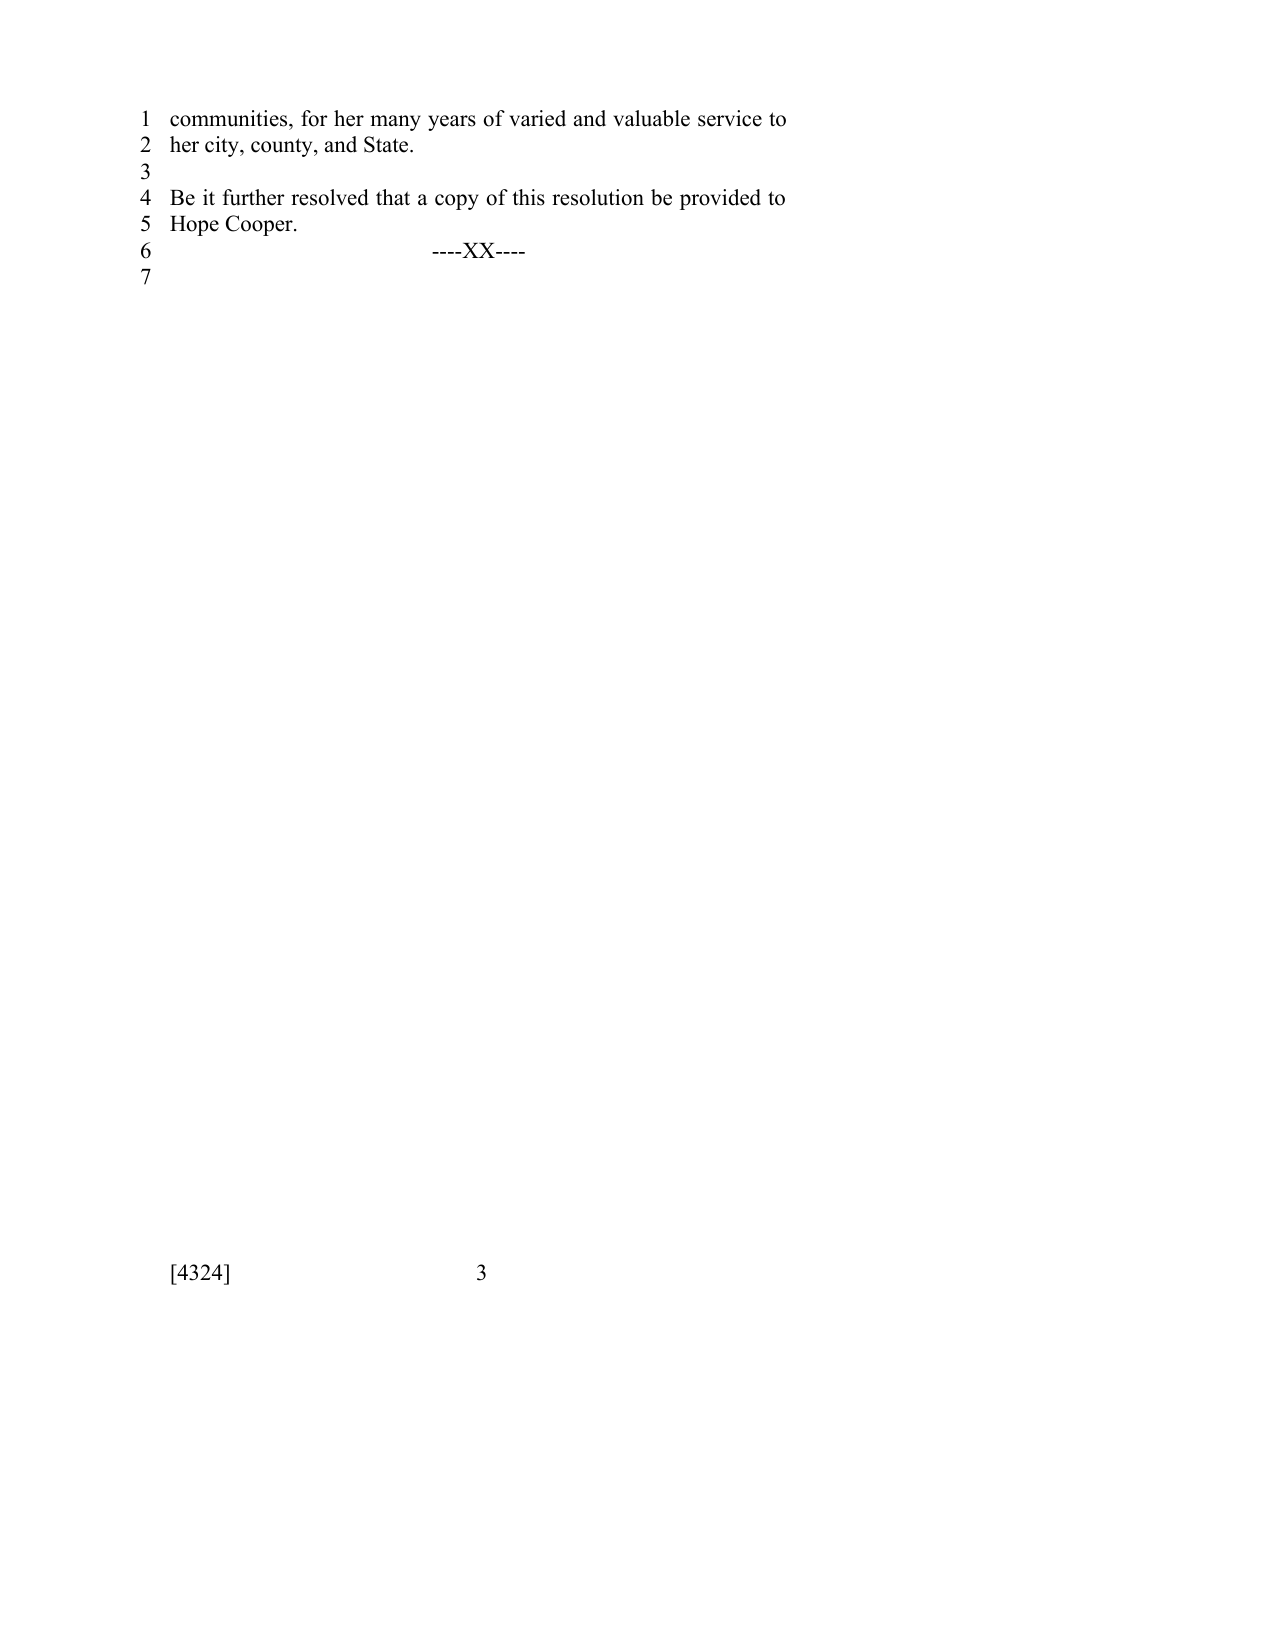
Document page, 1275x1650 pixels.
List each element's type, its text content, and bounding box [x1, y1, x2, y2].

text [169, 105, 787, 158]
text ----XX---- [169, 237, 787, 263]
text Be it further resolved that a copy of this resolution be provided to Hope Cooper. [169, 184, 787, 237]
